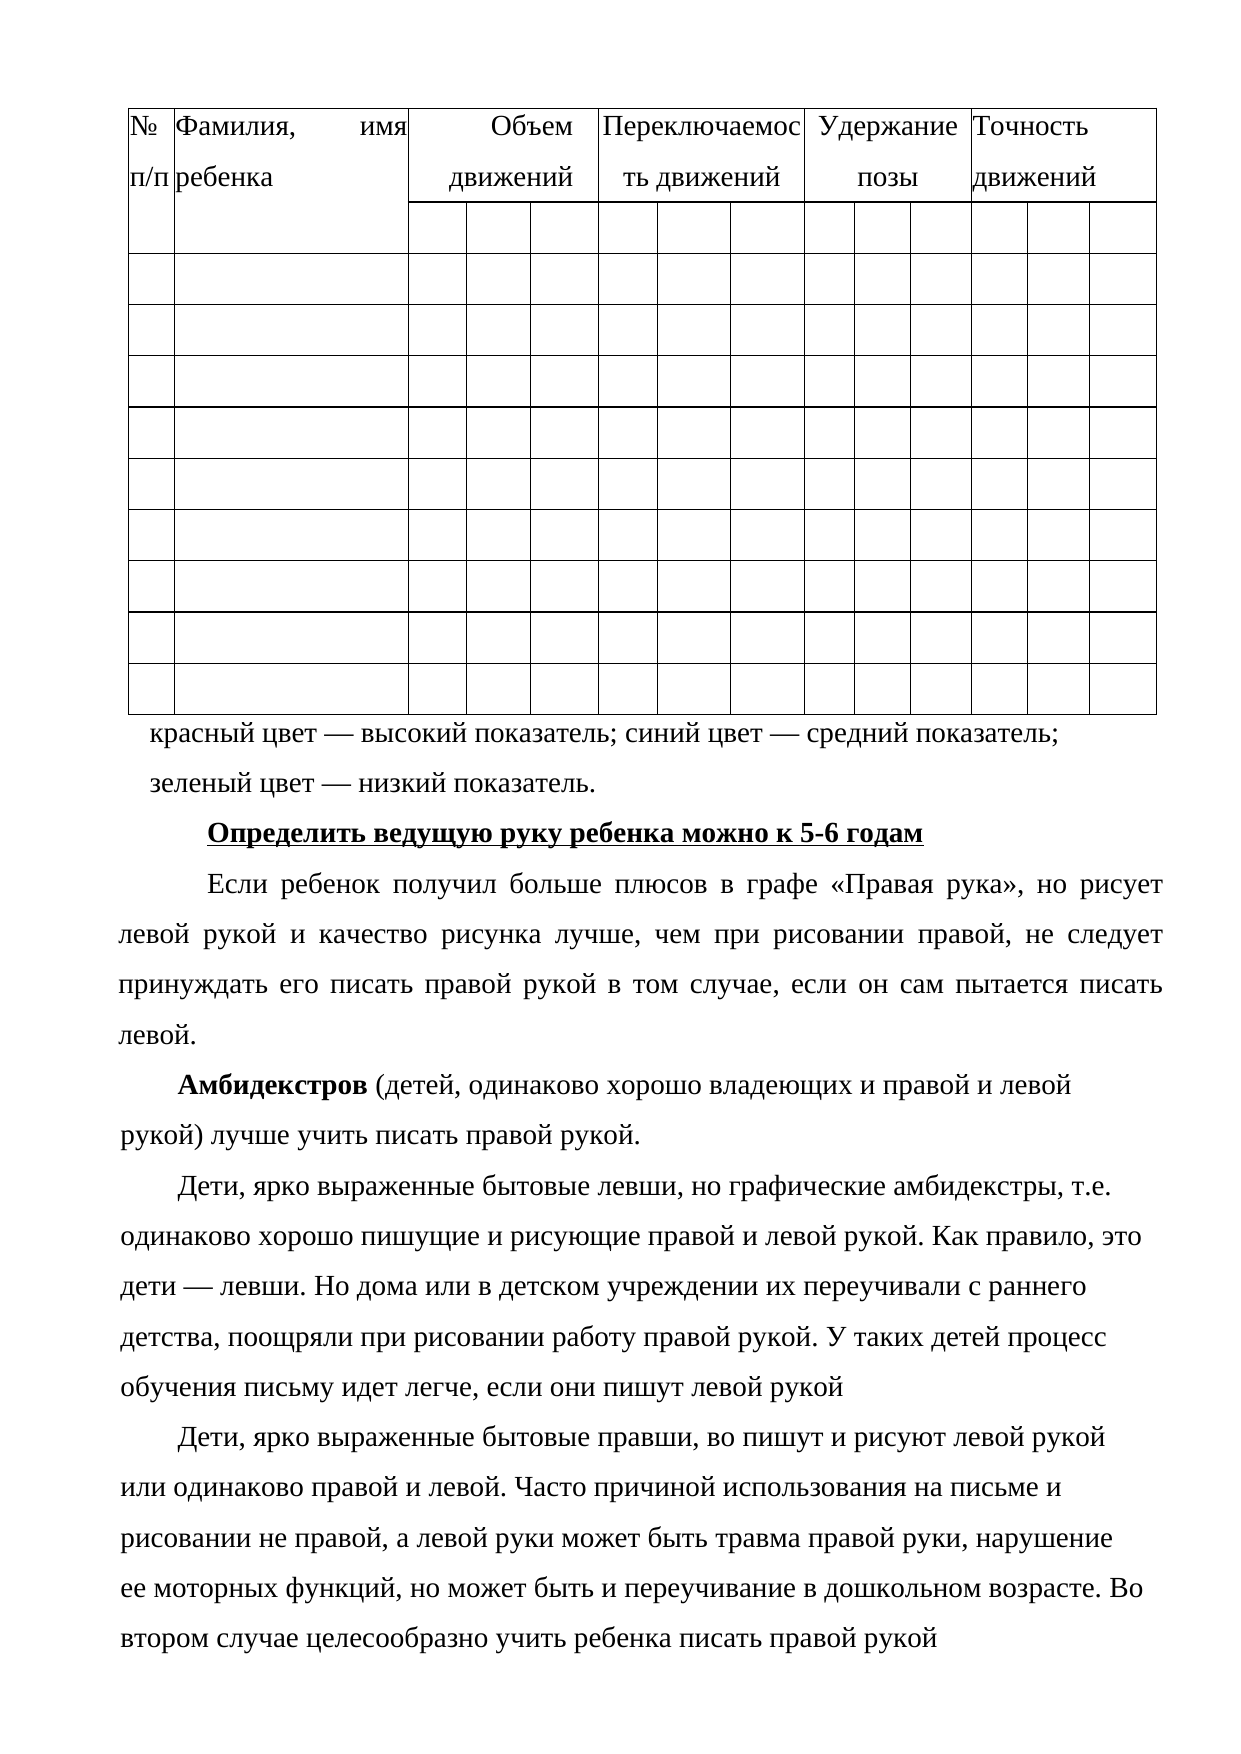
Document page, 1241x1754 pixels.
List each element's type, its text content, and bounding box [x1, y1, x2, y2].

table_cell [731, 561, 804, 611]
table_cell [731, 459, 804, 509]
table_cell [1090, 408, 1156, 458]
table_cell [1090, 664, 1156, 714]
table_cell [129, 305, 174, 355]
table_cell [731, 664, 804, 714]
table_cell [805, 203, 854, 253]
table_cell [972, 664, 1027, 714]
table_cell [409, 561, 466, 611]
table_cell [805, 459, 854, 509]
table_header Удержание позы [805, 109, 971, 201]
table_header Фамилия, имя ребенка [175, 109, 408, 253]
table_cell [805, 664, 854, 714]
table_cell [658, 254, 730, 304]
table_cell [599, 664, 657, 714]
table_cell [805, 561, 854, 611]
table_cell [911, 561, 971, 611]
table_cell [531, 510, 598, 560]
table_header Точность движений [972, 109, 1156, 201]
table_cell [911, 510, 971, 560]
table_cell [1028, 254, 1089, 304]
table_cell [658, 459, 730, 509]
table_cell [467, 664, 530, 714]
table_cell [855, 356, 910, 406]
table_cell [409, 408, 466, 458]
table_cell [658, 305, 730, 355]
table_cell [1090, 254, 1156, 304]
table_cell [175, 254, 408, 304]
table_cell [409, 305, 466, 355]
table_cell [855, 561, 910, 611]
text Амбидекстров (детей, одинаково хорошо владеющих и правой и левой рукой) лучше учить писать правой рукой. [120, 1067, 1146, 1151]
table_cell [658, 664, 730, 714]
table_cell [972, 510, 1027, 560]
text Дети, ярко выраженные бытовые правши, во пишут и рисуют левой рукой или одинаково правой и левой. Часто причиной использования на письме и рисовании не правой, а левой руки может быть травма правой руки, нарушение ее моторных функций, но может быть и переучивание в дошкольном возрасте. Во втором случае целесообразно учить ребенка писать правой рукой [120, 1419, 1146, 1654]
table_cell [409, 510, 466, 560]
table_header Переключаемость движений [599, 109, 804, 201]
table_cell [805, 510, 854, 560]
table_cell [855, 664, 910, 714]
table_cell [1028, 203, 1089, 253]
table_cell [599, 356, 657, 406]
table_cell [1090, 305, 1156, 355]
table_header Объем движений [409, 109, 598, 201]
table_cell [175, 664, 408, 714]
table_cell [1090, 356, 1156, 406]
table_cell [467, 356, 530, 406]
table_cell [129, 664, 174, 714]
table_cell [658, 561, 730, 611]
table_cell [599, 305, 657, 355]
table_cell [805, 254, 854, 304]
table_cell [911, 613, 971, 663]
table_cell [531, 254, 598, 304]
table_cell [175, 356, 408, 406]
table_cell [599, 254, 657, 304]
table_cell [855, 408, 910, 458]
table_cell [911, 305, 971, 355]
table_cell [972, 203, 1027, 253]
table_cell [599, 408, 657, 458]
table_cell [467, 305, 530, 355]
table_cell [855, 305, 910, 355]
table_cell [467, 510, 530, 560]
table_cell [467, 254, 530, 304]
table_cell [531, 459, 598, 509]
table_cell [1090, 459, 1156, 509]
table_cell [972, 305, 1027, 355]
table_cell [409, 459, 466, 509]
table_cell [731, 613, 804, 663]
table_cell [129, 459, 174, 509]
table_cell [129, 408, 174, 458]
table_cell [731, 203, 804, 253]
table_cell [1028, 664, 1089, 714]
table_cell [911, 408, 971, 458]
table_cell [731, 356, 804, 406]
table_cell [599, 459, 657, 509]
table_cell [175, 305, 408, 355]
table_cell [855, 510, 910, 560]
table_cell [531, 305, 598, 355]
table_cell [972, 254, 1027, 304]
table_cell [129, 561, 174, 611]
table_cell [855, 613, 910, 663]
table_cell [467, 459, 530, 509]
table_cell [175, 510, 408, 560]
table_cell [175, 613, 408, 663]
table_cell [531, 408, 598, 458]
table_cell [731, 305, 804, 355]
table_cell [531, 613, 598, 663]
table_header № п/п [129, 109, 174, 253]
table_cell [531, 203, 598, 253]
table_cell [911, 664, 971, 714]
table_cell [1028, 408, 1089, 458]
table_cell [467, 561, 530, 611]
table_cell [911, 356, 971, 406]
table_cell [409, 254, 466, 304]
table_cell [805, 408, 854, 458]
table_cell [599, 561, 657, 611]
table_cell [972, 613, 1027, 663]
table_cell [805, 305, 854, 355]
table_cell [1028, 305, 1089, 355]
table_cell [409, 664, 466, 714]
table_cell [175, 408, 408, 458]
text Дети, ярко выраженные бытовые левши, но графические амбидекстры, т.е. одинаково хорошо пишущие и рисующие правой и левой рукой. Как правило, это дети — левши. Но дома или в детском учреждении их переучивали с раннего детства, поощряли при рисовании работу правой рукой. У таких детей процесс обучения письму идет легче, если они пишут левой рукой [120, 1168, 1146, 1402]
table_cell [1028, 459, 1089, 509]
table_cell [1028, 356, 1089, 406]
table_cell [972, 356, 1027, 406]
table_cell [911, 459, 971, 509]
table_cell [1090, 613, 1156, 663]
table_cell [175, 459, 408, 509]
table_cell [599, 613, 657, 663]
table_cell [972, 408, 1027, 458]
table_cell [855, 203, 910, 253]
text Определить ведущую руку ребенка можно к 5-6 годам [118, 816, 1164, 849]
table_cell [658, 356, 730, 406]
table_cell [129, 254, 174, 304]
table_cell [1090, 203, 1156, 253]
table_cell [467, 408, 530, 458]
table_cell [658, 613, 730, 663]
table_cell [1090, 561, 1156, 611]
table_cell [731, 408, 804, 458]
table_cell [129, 613, 174, 663]
table_cell [1028, 510, 1089, 560]
table_cell [129, 510, 174, 560]
table_cell [467, 203, 530, 253]
table_cell [972, 459, 1027, 509]
table_cell [805, 613, 854, 663]
table_cell [531, 356, 598, 406]
text Если ребенок получил больше плюсов в графе «Правая рука», но рисует левой рукой и качество рисунка лучше, чем при рисовании правой, не следует принуждать его писать правой рукой в том случае, если он сам пытается писать левой. [118, 866, 1164, 1050]
table_cell [658, 510, 730, 560]
table_cell [731, 254, 804, 304]
table_cell [1028, 561, 1089, 611]
table_cell [805, 356, 854, 406]
table_cell [129, 356, 174, 406]
table_cell [409, 203, 466, 253]
table_cell [409, 356, 466, 406]
table_cell [911, 203, 971, 253]
table_cell [911, 254, 971, 304]
table_cell [855, 254, 910, 304]
table_cell [658, 408, 730, 458]
table_cell [658, 203, 730, 253]
table_cell [409, 613, 466, 663]
text красный цвет — высокий показатель; синий цвет — средний показатель; зеленый цвет — низкий показатель. [149, 715, 1164, 799]
table_cell [175, 561, 408, 611]
table_cell [731, 510, 804, 560]
table_cell [467, 613, 530, 663]
table_cell [855, 459, 910, 509]
table_cell [599, 510, 657, 560]
table_cell [599, 203, 657, 253]
table_cell [972, 561, 1027, 611]
table_cell [1028, 613, 1089, 663]
table_cell [531, 664, 598, 714]
table_cell [1090, 510, 1156, 560]
table_cell [531, 561, 598, 611]
